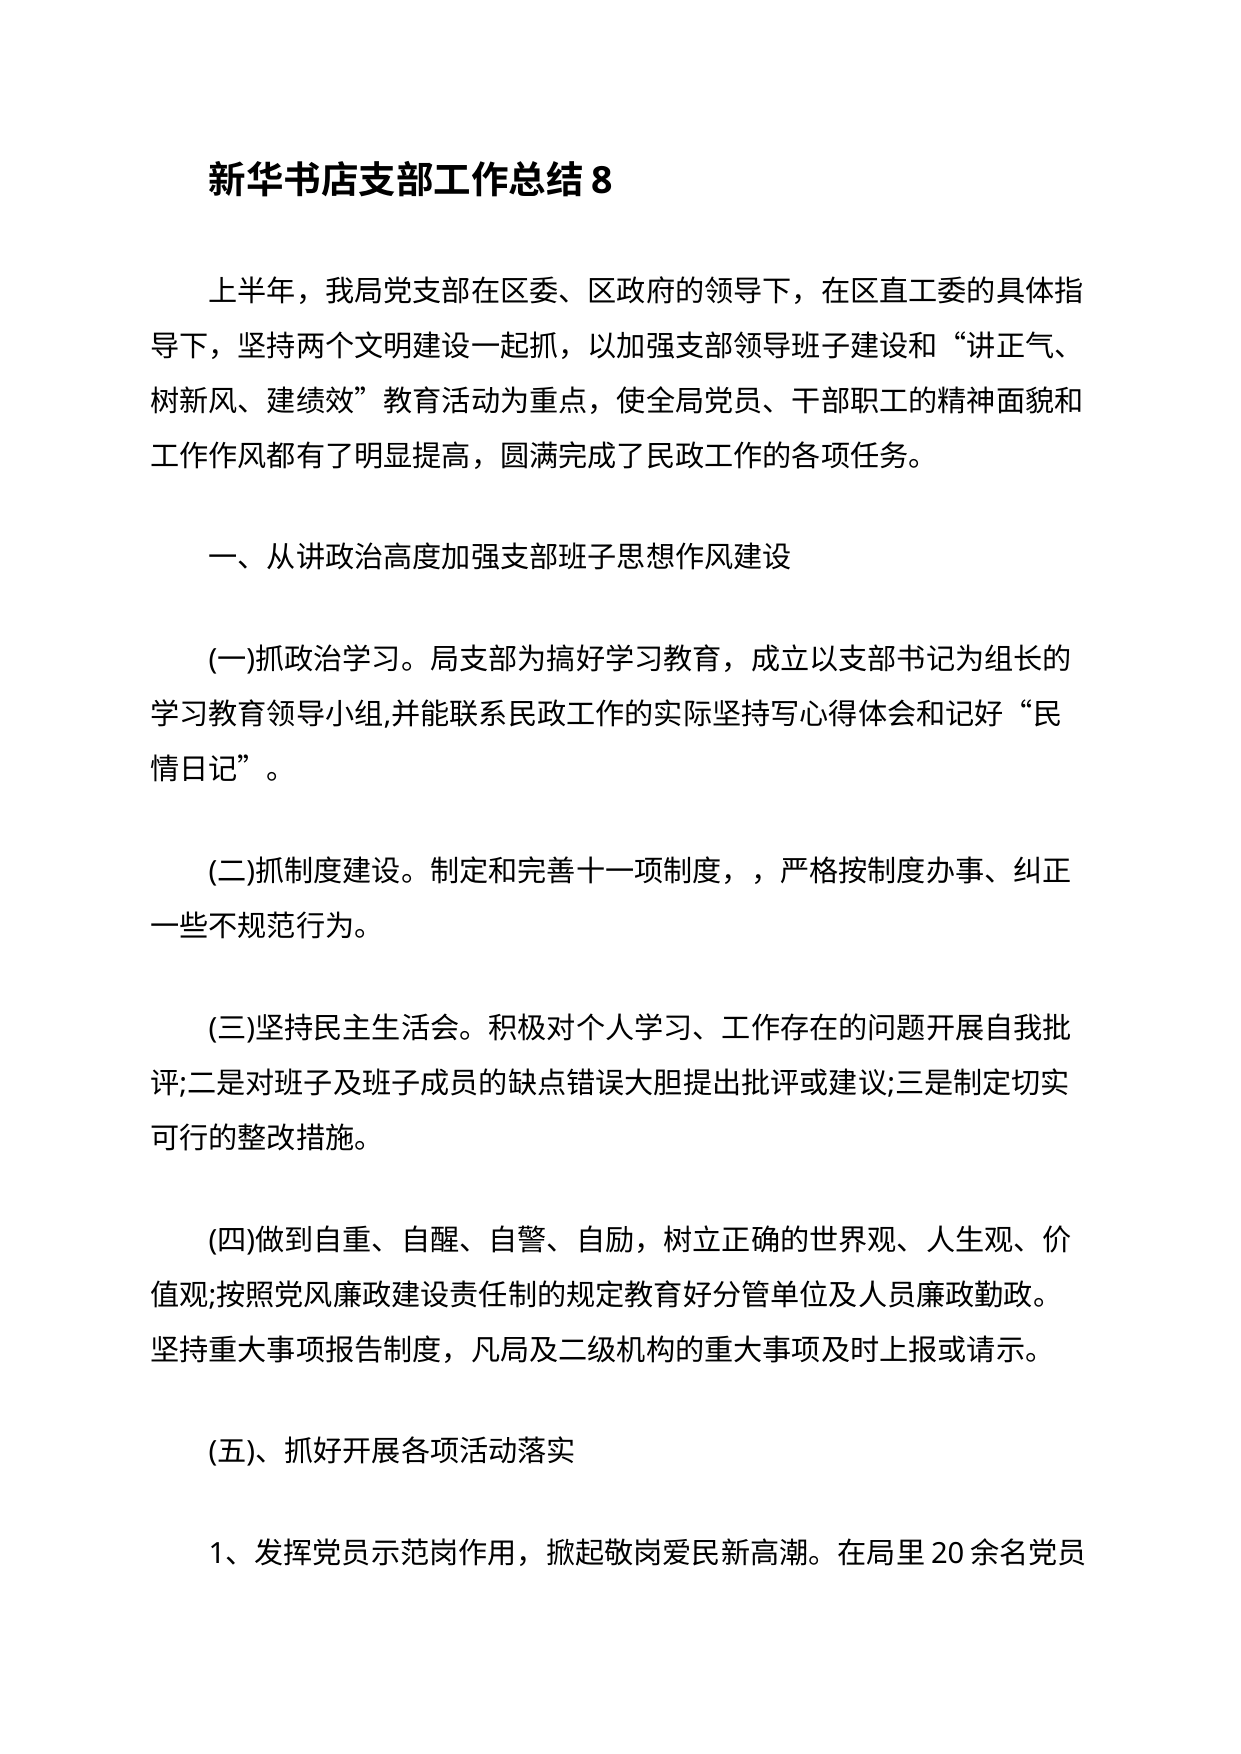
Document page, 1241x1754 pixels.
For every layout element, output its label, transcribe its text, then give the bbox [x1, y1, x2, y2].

text 一、从讲政治高度加强支部班子思想作风建设 [150, 534, 1090, 576]
text (五)、抓好开展各项活动落实 [150, 1428, 1090, 1470]
text (一)抓政治学习。局支部为搞好学习教育，成立以支部书记为组长的学习教育领导小组,并能联系民政工作的实际坚持写心得体会和记好“民情日记”。 [150, 636, 1090, 788]
text (二)抓制度建设。制定和完善十一项制度，，严格按制度办事、纠正一些不规范行为。 [150, 848, 1090, 945]
text (三)坚持民主生活会。积极对个人学习、工作存在的问题开展自我批评;二是对班子及班子成员的缺点错误大胆提出批评或建议;三是制定切实可行的整改措施。 [150, 1004, 1090, 1157]
text (四)做到自重、自醒、自警、自励，树立正确的世界观、人生观、价值观;按照党风廉政建设责任制的规定教育好分管单位及人员廉政勤政。坚持重大事项报告制度，凡局及二级机构的重大事项及时上报或请示。 [150, 1216, 1090, 1368]
text 新华书店支部工作总结8 [150, 150, 1090, 204]
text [150, 1530, 1090, 1572]
text 上半年，我局党支部在区委、区政府的领导下，在区直工委的具体指导下，坚持两个文明建设一起抓，以加强支部领导班子建设和“讲正气、树新风、建绩效”教育活动为重点，使全局党员、干部职工的精神面貌和工作作风都有了明显提高，圆满完成了民政工作的各项任务。 [150, 268, 1090, 474]
